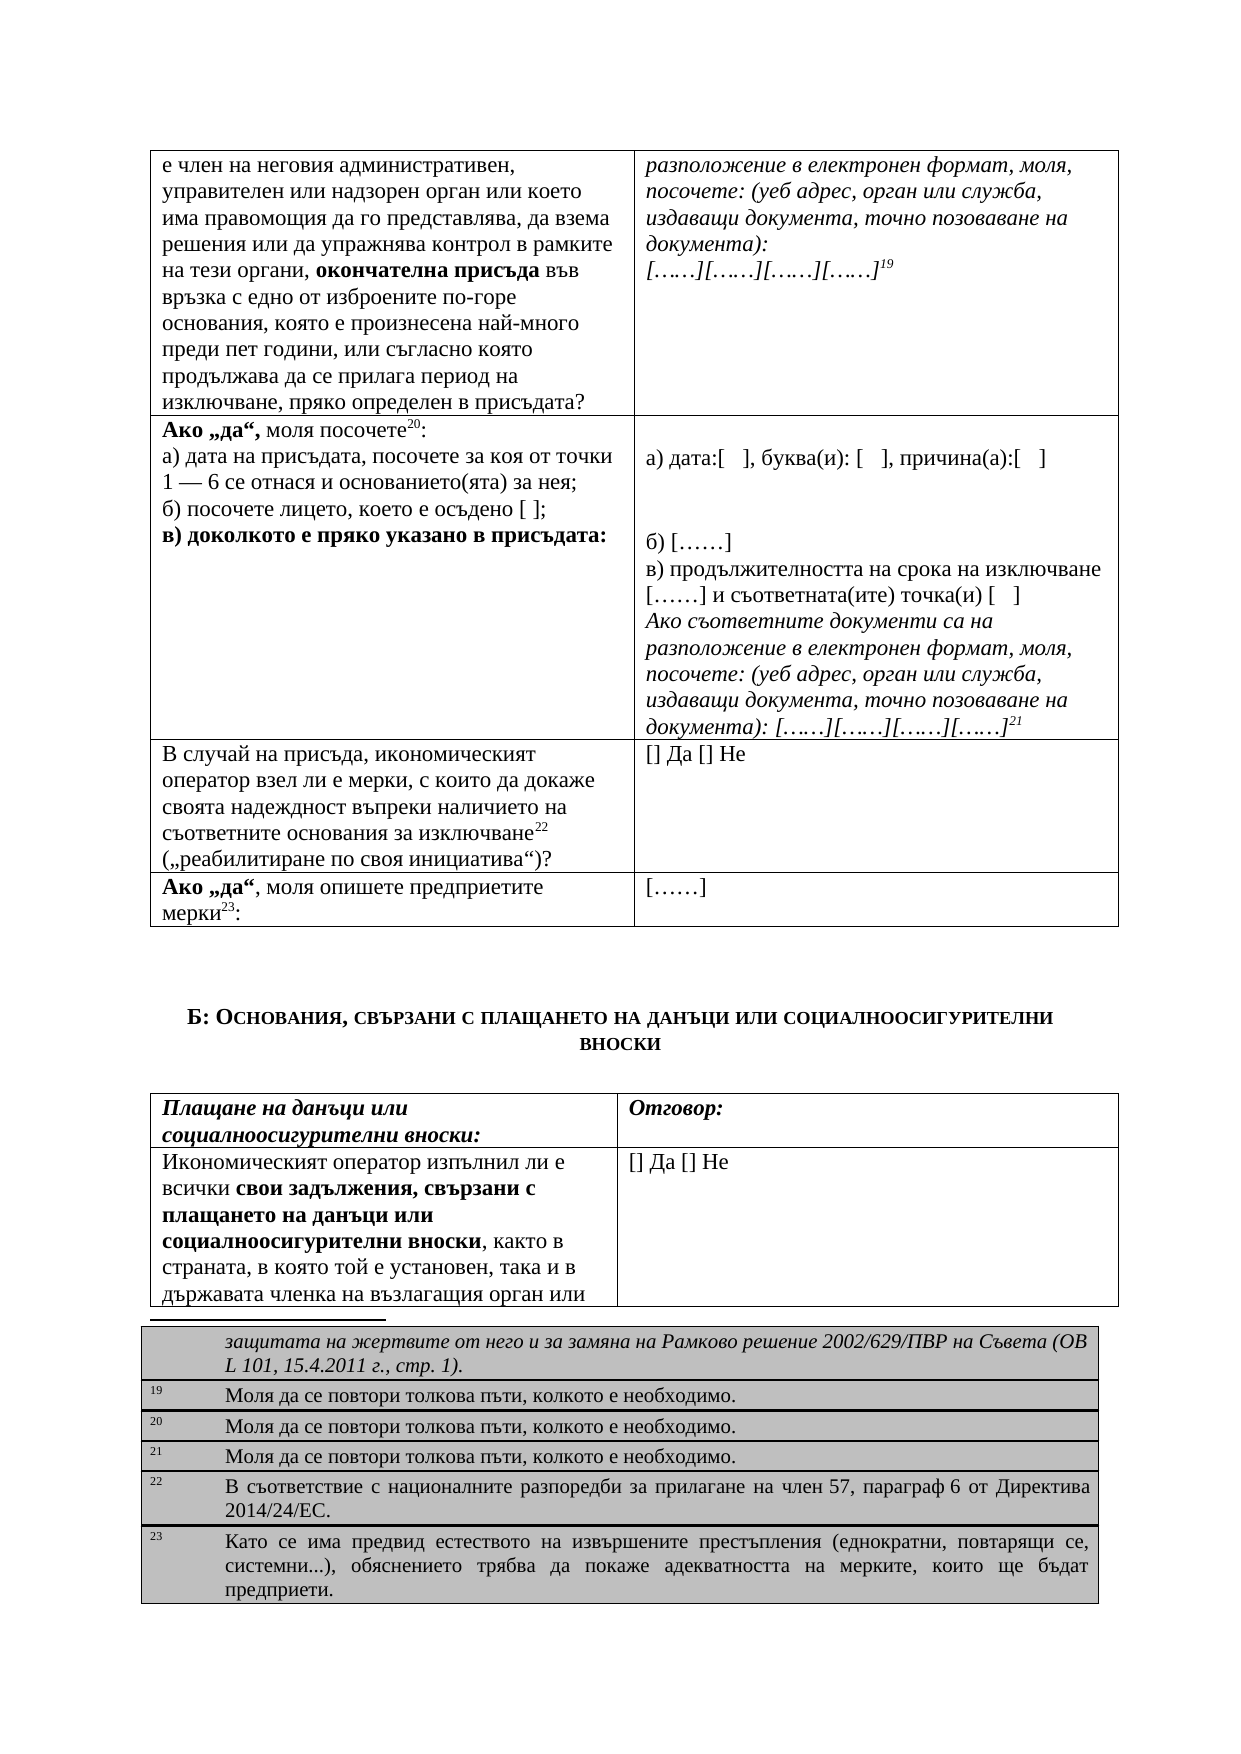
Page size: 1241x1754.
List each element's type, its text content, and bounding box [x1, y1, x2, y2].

table_cell В случай на присъда, икономическият оператор взел ли е мерки, с които да докаже своята надеждност въпреки наличието на съответните основания за изключване („реабилитиране по своя инициатива“)? [151, 740, 634, 872]
table_cell [] Да [] Не [635, 740, 1118, 872]
table_cell [] Да [] Не Ако съответните документи са на разположение в електронен формат, моля, посочете: (уеб адрес, орган или служба, издаващи документа, точно позоваване на документа): [……][……][……][……] [635, 151, 1118, 414]
table_cell Ако „да“, моля посочете: а) дата на присъдата, посочете за коя от точки 1 — 6 се отнася и основанието(ята) за нея; б) посочете лицето, което е осъдено [ ]; в) доколкото е пряко указано в присъдата: [151, 416, 634, 739]
table_cell Издадена ли е по отношение на икономическия оператор или на лице, което е член на неговия административен, управителен или надзорен орган или което има правомощия да го представлява, да взема решения или да упражнява контрол в рамките на тези органи, окончателна присъда във връзка с едно от изброените по-горе основания, която е произнесена най-много преди пет години, или съгласно която продължава да се прилага период на изключване, пряко определен в присъдата? [151, 151, 634, 414]
table_cell a) дата:[ ], буква(и): [ ], причина(а):[ ] б) [……] в) продължителността на срока на изключване [……] и съответната(ите) точка(и) [ ] Ако съответните документи са на разположение в електронен формат, моля, посочете: (уеб адрес, орган или служба, издаващи документа, точно позоваване на документа): [……][……][……][……] [635, 416, 1118, 739]
table_header Плащане на данъци или социалноосигурителни вноски: [151, 1094, 617, 1147]
table_header Отговор: [618, 1094, 1118, 1147]
table_cell [……] [635, 873, 1118, 926]
table_cell Ако „да“, моля опишете предприетите мерки: [151, 873, 634, 926]
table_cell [151, 1148, 617, 1306]
table_cell [] Да [] Не [618, 1148, 1118, 1306]
title Б: Основания, свързани с плащането на данъци или социалноосигурителни вноски [150, 1003, 1090, 1056]
